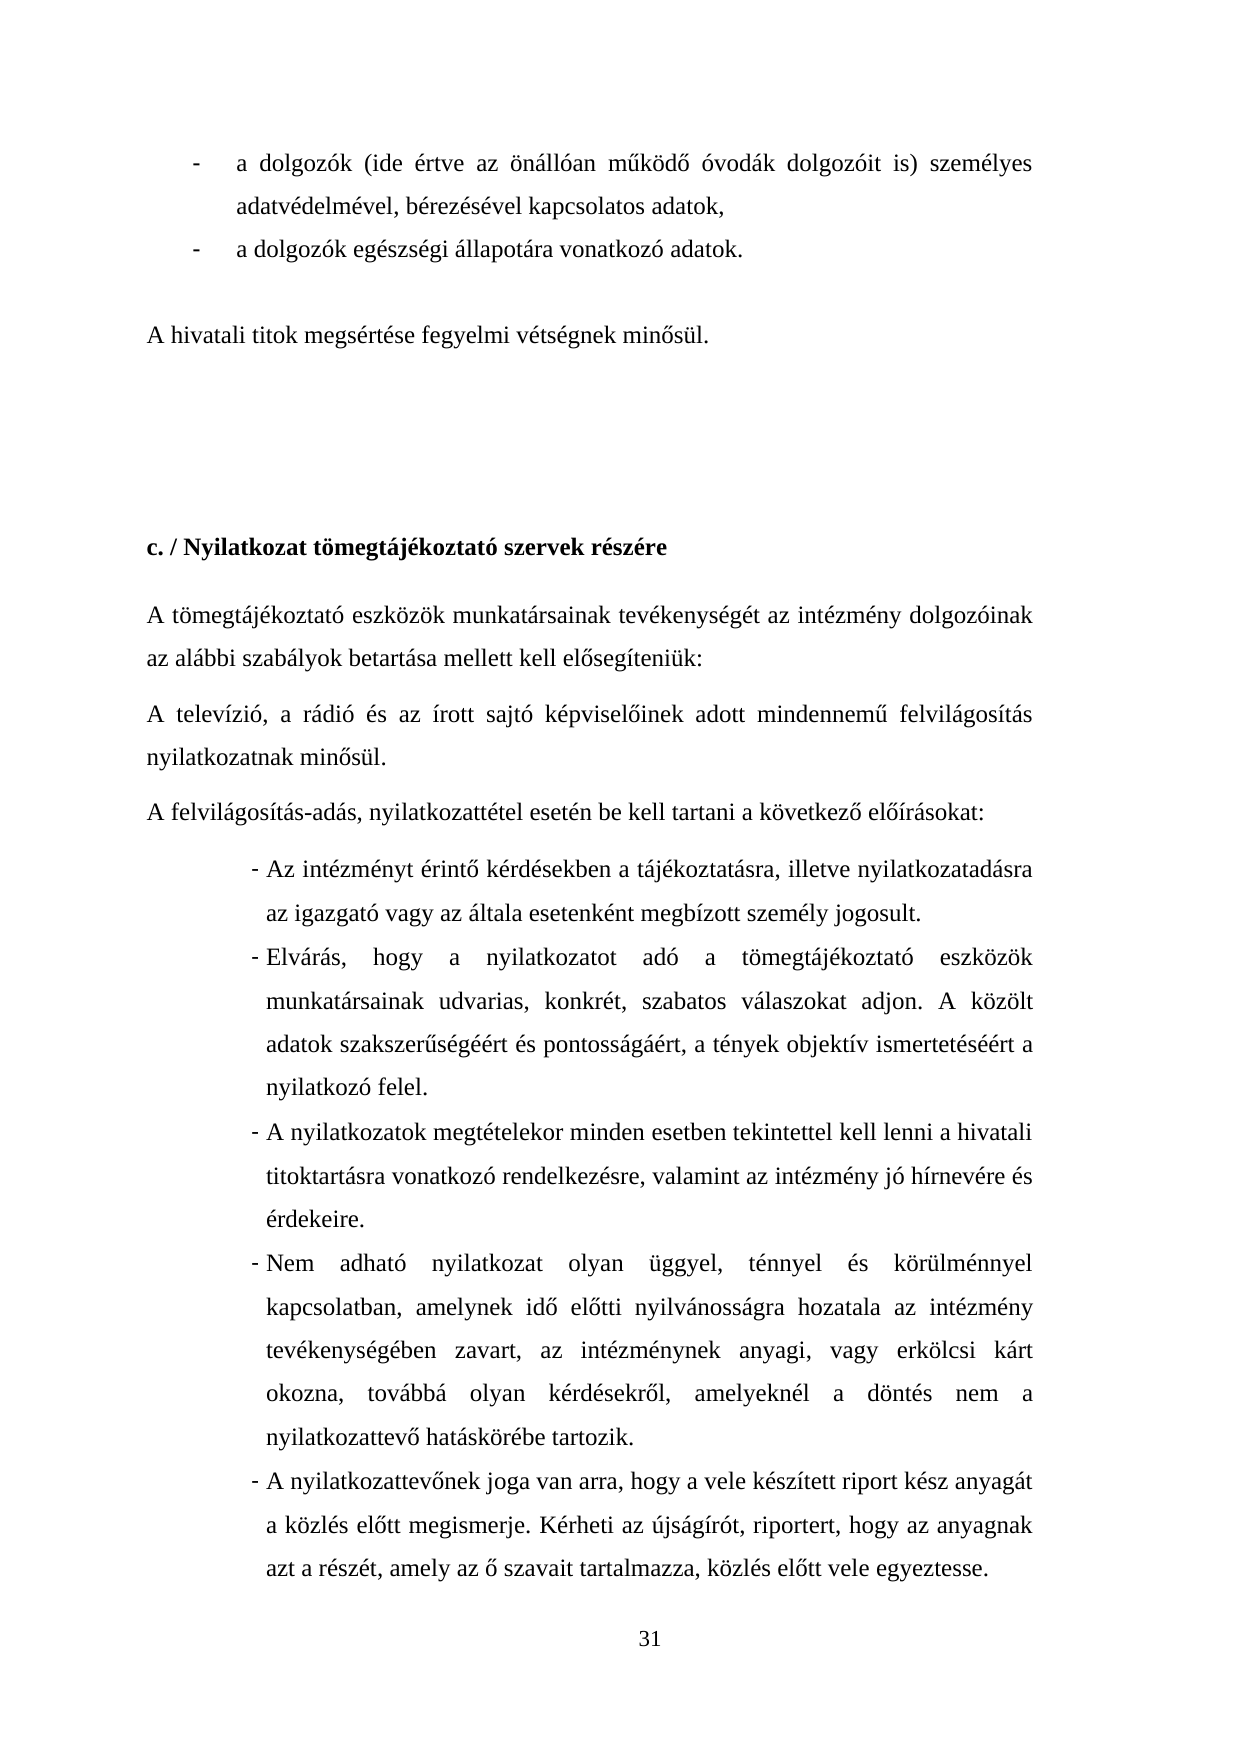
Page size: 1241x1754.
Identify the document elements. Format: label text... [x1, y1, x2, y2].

text A tömegtájékoztató eszközök munkatársainak tevékenységét az intézmény dolgozóinak az alábbi szabályok betartása mellett kell elősegíteniük: [146, 600, 1033, 672]
list A nyilatkozatok megtételekor minden esetben tekintettel kell lenni a hivatali titoktartásra vonatkozó rendelkezésre, valamint az intézmény jó hírnevére és érdekeire. [251, 1116, 1033, 1233]
text A felvilágosítás-adás, nyilatkozattétel esetén be kell tartani a következő előírásokat: [146, 797, 1033, 826]
list Elvárás, hogy a nyilatkozatot adó a tömegtájékoztató eszközök munkatársainak udvarias, konkrét, szabatos válaszokat adjon. A közölt adatok szakszerűségéért és pontosságáért, a tények objektív ismertetéséért a nyilatkozó felel. [251, 941, 1033, 1101]
list a dolgozók (ide értve az önállóan működő óvodák dolgozóit is) személyes adatvédelmével, bérezésével kapcsolatos adatok, [192, 148, 1033, 219]
list a dolgozók egészségi állapotára vonatkozó adatok. [192, 234, 1033, 263]
list Nem adható nyilatkozat olyan üggyel, ténnyel és körülménnyel kapcsolatban, amelynek idő előtti nyilvánosságra hozatala az intézmény tevékenységében zavart, az intézménynek anyagi, vagy erkölcsi kárt okozna, továbbá olyan kérdésekről, amelyeknél a döntés nem a nyilatkozattevő hatáskörébe tartozik. [251, 1247, 1033, 1450]
text A televízió, a rádió és az írott sajtó képviselőinek adott mindennemű felvilágosítás nyilatkozatnak minősül. [146, 699, 1033, 771]
list Az intézményt érintő kérdésekben a tájékoztatásra, illetve nyilatkozatadásra az igazgató vagy az általa esetenként megbízott személy jogosult. [251, 853, 1033, 927]
list A nyilatkozattevőnek joga van arra, hogy a vele készített riport kész anyagát a közlés előtt megismerje. Kérheti az újságírót, riportert, hogy az anyagnak azt a részét, amely az ő szavait tartalmazza, közlés előtt vele egyeztesse. [251, 1465, 1033, 1582]
subtitle c. / Nyilatkozat tömegtájékoztató szervek részére [146, 532, 1033, 561]
text A hivatali titok megsértése fegyelmi vétségnek minősül. [146, 321, 1033, 349]
